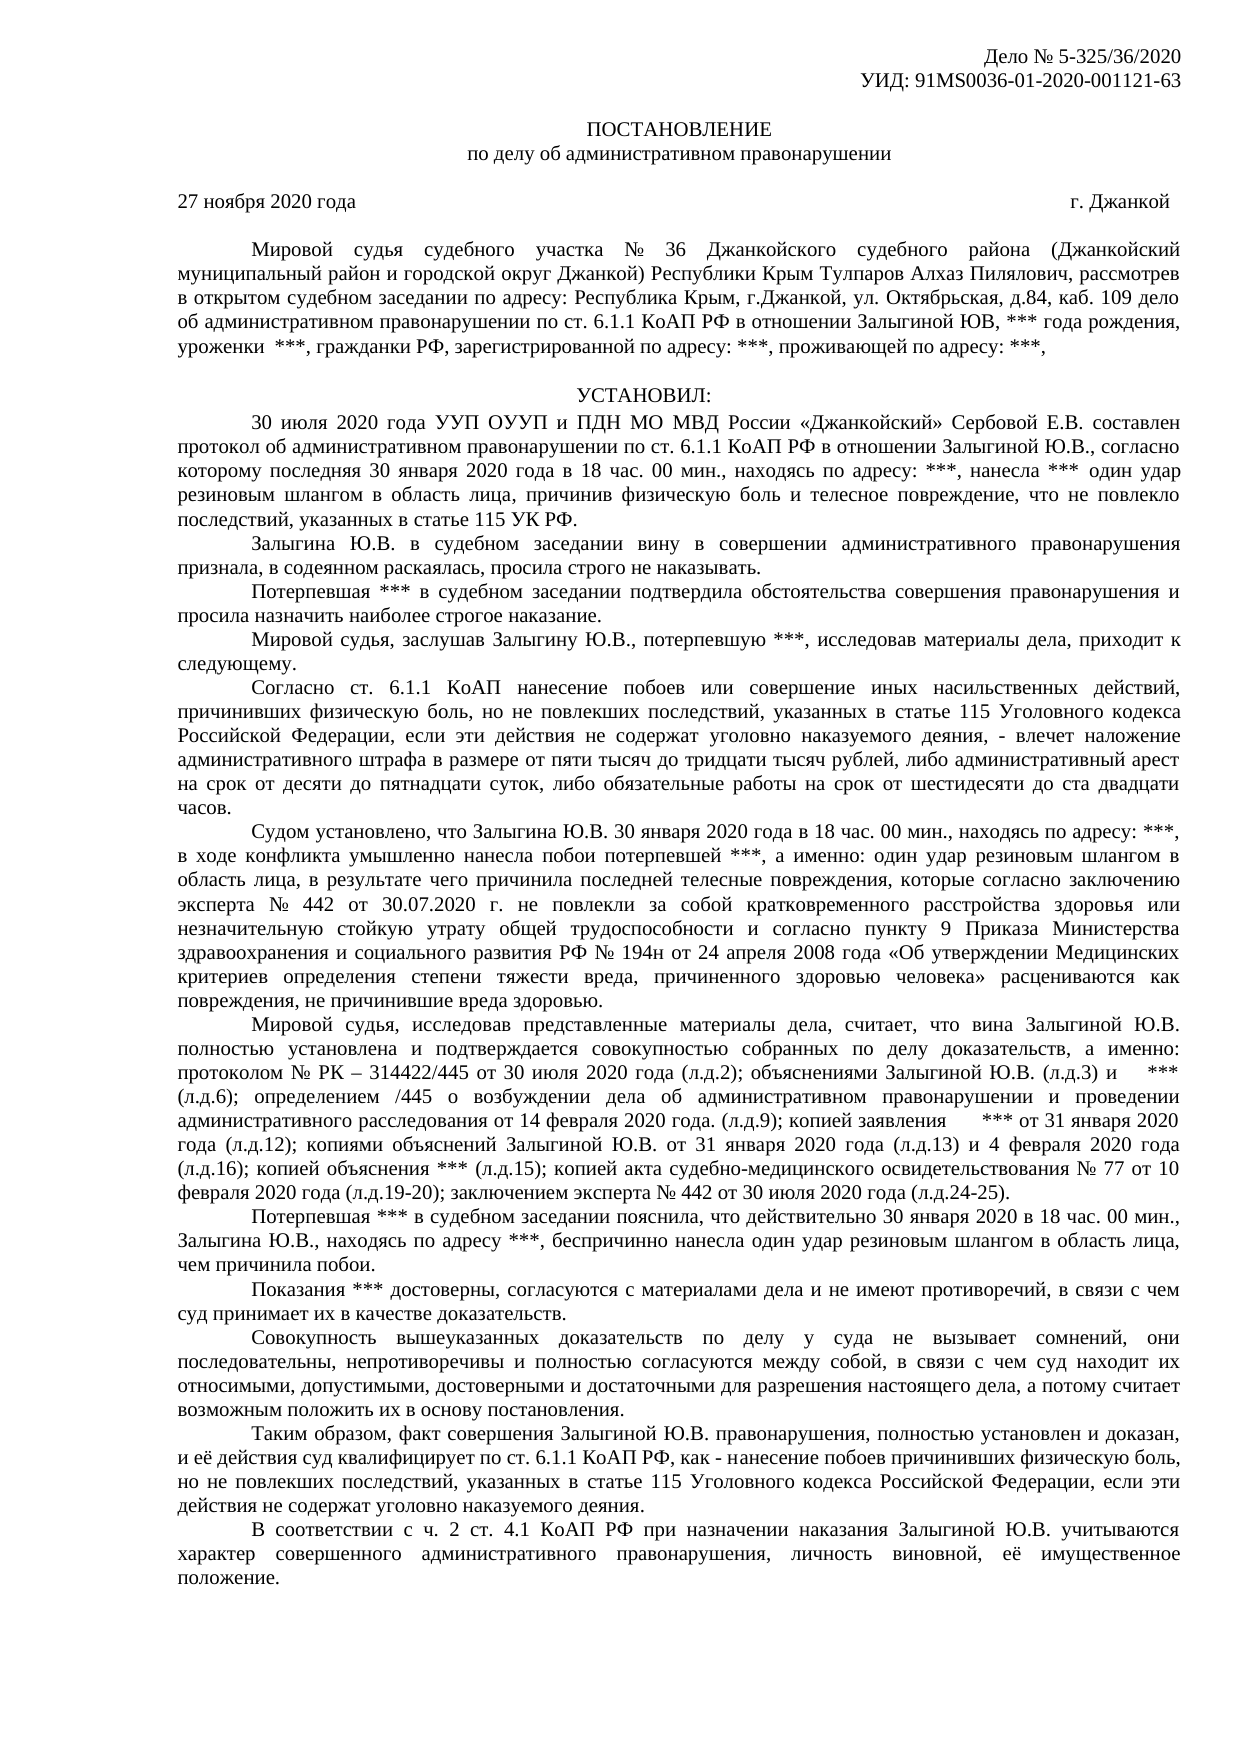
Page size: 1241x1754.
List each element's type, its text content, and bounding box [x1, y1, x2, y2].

text В соответствии с ч. 2 ст. 4.1 КоАП РФ при назначении наказания Залыгиной Ю.В. учитываются характер совершенного административного правонарушения, личность виновной, её имущественное положение. [177, 1517, 1181, 1589]
text Мировой судья, исследовав представленные материалы дела, считает, что вина Залыгиной Ю.В. полностью установлена и подтверждается совокупностью собранных по делу доказательств, а именно: протоколом № РК – 314422/445 от 30 июля 2020 года (л.д.2); объяснениями Залыгиной Ю.В. (л.д.3) и *** (л.д.6); определением /445 о возбуждении дела об административном правонарушении и проведении административного расследования от 14 февраля 2020 года. (л.д.9); копией заявления *** от 31 января 2020 года (л.д.12); копиями объяснений Залыгиной Ю.В. от 31 января 2020 года (л.д.13) и 4 февраля 2020 года (л.д.16); копией объяснения *** (л.д.15); копией акта судебно-медицинского освидетельствования № 77 от 10 февраля 2020 года (л.д.19-20); заключением эксперта № 442 от 30 июля 2020 года (л.д.24-25). [177, 1012, 1181, 1204]
text Потерпевшая *** в судебном заседании пояснила, что действительно 30 января 2020 в 18 час. 00 мин., Залыгина Ю.В., находясь по адресу ***, беспричинно нанесла один удар резиновым шлангом в область лица, чем причинила побои. [177, 1204, 1181, 1276]
text УСТАНОВИЛ: [487, 383, 1181, 407]
text Дело № 5-325/36/2020 [177, 44, 1181, 68]
text Согласно ст. 6.1.1 КоАП нанесение побоев или совершение иных насильственных действий, причинивших физическую боль, но не повлекших последствий, указанных в статье 115 Уголовного кодекса Российской Федерации, если эти действия не содержат уголовно наказуемого деяния, - влечет наложение административного штрафа в размере от пяти тысяч до тридцати тысяч рублей, либо административный арест на срок от десяти до пятнадцати суток, либо обязательные работы на срок от шестидесяти до ста двадцати часов. [177, 675, 1181, 819]
text Залыгина Ю.В. в судебном заседании вину в совершении административного правонарушения признала, в содеянном раскаялась, просила строго не наказывать. [177, 531, 1181, 579]
text 27 ноября 2020 года г. Джанкой [177, 189, 1181, 213]
text Таким образом, факт совершения Залыгиной Ю.В. правонарушения, полностью установлен и доказан, и её действия суд квалифицирует по ст. 6.1.1 КоАП РФ, как - нанесение побоев причинивших физическую боль, но не повлекших последствий, указанных в статье 115 Уголовного кодекса Российской Федерации, если эти действия не содержат уголовно наказуемого деяния. [177, 1421, 1181, 1517]
text по делу об административном правонарушении [177, 141, 1181, 165]
text Совокупность вышеуказанных доказательств по делу у суда не вызывает сомнений, они последовательны, непротиворечивы и полностью согласуются между собой, в связи с чем суд находит их относимыми, допустимыми, достоверными и достаточными для разрешения настоящего дела, а потому считает возможным положить их в основу постановления. [177, 1324, 1181, 1421]
text Мировой судья судебного участка № 36 Джанкойского судебного района (Джанкойский муниципальный район и городской округ Джанкой) Республики Крым Тулпаров Алхаз Пилялович, рассмотрев в открытом судебном заседании по адресу: Республика Крым, г.Джанкой, ул. Октябрьская, д.84, каб. 109 дело об административном правонарушении по ст. 6.1.1 КоАП РФ в отношении Залыгиной ЮВ, *** года рождения, уроженки ***, гражданки РФ, зарегистрированной по адресу: ***, проживающей по адресу: ***, [177, 237, 1181, 358]
text УИД: 91МS0036-01-2020-001121-63 [177, 68, 1181, 92]
text Мировой судья, заслушав Залыгину Ю.В., потерпевшую ***, исследовав материалы дела, приходит к следующему. [177, 627, 1181, 675]
text Судом установлено, что Залыгина Ю.В. 30 января 2020 года в 18 час. 00 мин., находясь по адресу: ***, в ходе конфликта умышленно нанесла побои потерпевшей ***, а именно: один удар резиновым шлангом в область лица, в результате чего причинила последней телесные повреждения, которые согласно заключению эксперта № 442 от 30.07.2020 г. не повлекли за собой кратковременного расстройства здоровья или незначительную стойкую утрату общей трудоспособности и согласно пункту 9 Приказа Министерства здравоохранения и социального развития РФ № 194н от 24 апреля 2008 года «Об утверждении Медицинских критериев определения степени тяжести вреда, причиненного здоровью человека» расцениваются как повреждения, не причинившие вреда здоровью. [177, 819, 1181, 1012]
text ПОСТАНОВЛЕНИЕ [177, 117, 1181, 141]
text Показания *** достоверны, согласуются с материалами дела и не имеют противоречий, в связи с чем суд принимает их в качестве доказательств. [177, 1276, 1181, 1324]
text 30 июля 2020 года УУП ОУУП и ПДН МО МВД России «Джанкойский» Сербовой Е.В. составлен протокол об административном правонарушении по ст. 6.1.1 КоАП РФ в отношении Залыгиной Ю.В., согласно которому последняя 30 января 2020 года в 18 час. 00 мин., находясь по адресу: ***, нанесла *** один удар резиновым шлангом в область лица, причинив физическую боль и телесное повреждение, что не повлекло последствий, указанных в статье 115 УК РФ. [177, 410, 1181, 531]
text Потерпевшая *** в судебном заседании подтвердила обстоятельства совершения правонарушения и просила назначить наиболее строгое наказание. [177, 579, 1181, 627]
